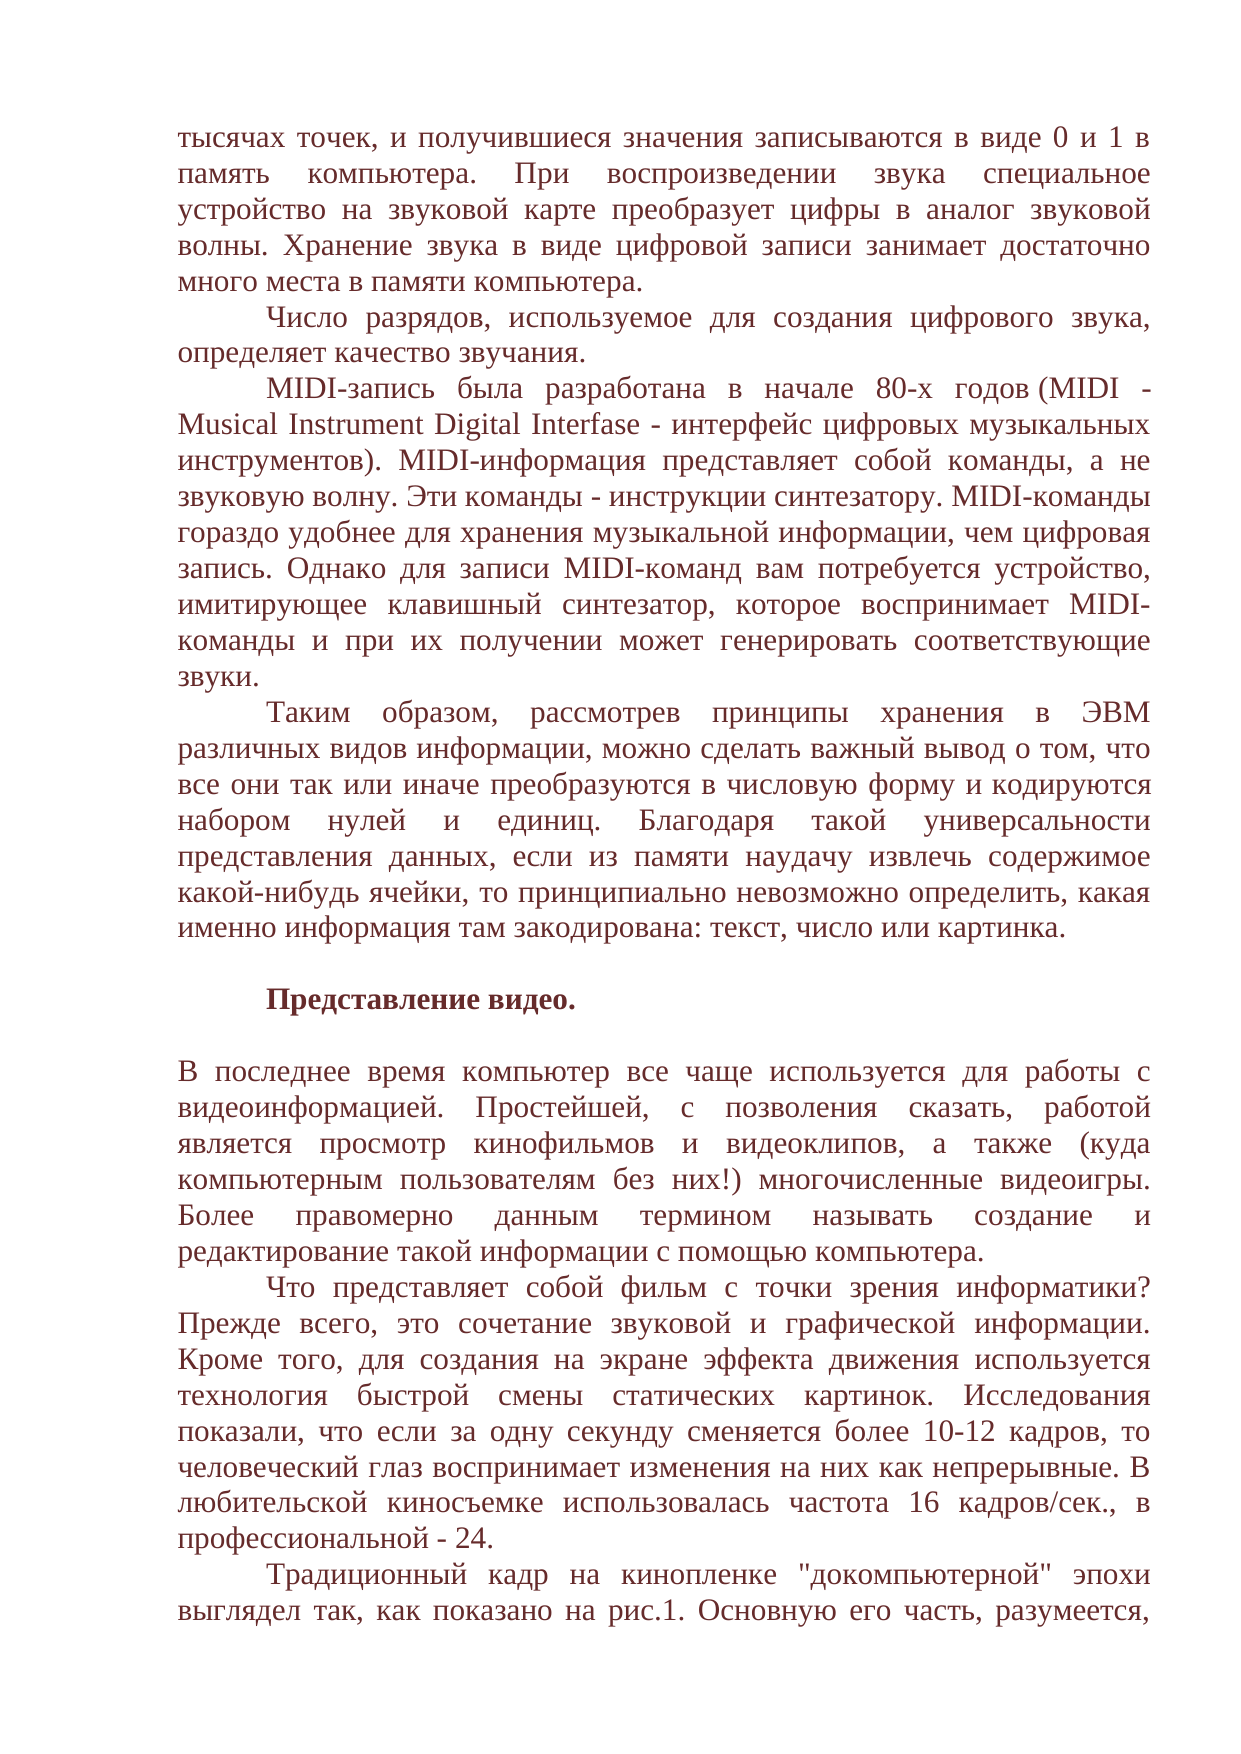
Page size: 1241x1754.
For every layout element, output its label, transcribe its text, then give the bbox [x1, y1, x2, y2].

text Представление видео. [177, 981, 1152, 1017]
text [177, 1556, 1152, 1627]
text В последнее время компьютер все чаще используется для работы с видеоинформацией. Простейшей, с позволения сказать, работой является просмотр кинофильмов и видеоклипов, а также (куда компьютерным пользователям без них!) многочисленные видеоигры. Более правомерно данным термином называть создание и редактирование такой информации с помощью компьютера. [177, 1017, 1152, 1268]
text Число разрядов, используемое для создания цифрового звука, определяет качество звучания. [177, 298, 1152, 370]
text Что представляет собой фильм с точки зрения информатики? Прежде всего, это сочетание звуковой и графической информации. Кроме того, для создания на экране эффекта движения используется технология быстрой смены статических картинок. Исследования показали, что если за одну секунду сменяется более 10-12 кадров, то человеческий глаз воспринимает изменения на них как непрерывные. В любительской киносъемке использовалась частота 16 кадров/сек., в профессиональной - 24. [177, 1268, 1152, 1556]
text MIDI-запись была разработана в начале 80-х годов (MIDI - Musical Instrument Digital Interfase - интерфейс цифровых музыкальных инструментов). MIDI-информация представляет собой команды, а не звуковую волну. Эти команды - инструкции синтезатору. МIDI-команды гораздо удобнее для хранения музыкальной информации, чем цифровая запись. Однако для записи MIDI-команд вам потребуется устройство, имитирующее клавишный синтезатор, которое воспринимает МIDI-команды и при их получении может генерировать соответствующие звуки. [177, 370, 1152, 693]
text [177, 118, 1152, 298]
text Таким образом, рассмотрев принципы хранения в ЭВМ различных видов информации, можно сделать важный вывод о том, что все они так или иначе преобразуются в числовую форму и кодируются набором нулей и единиц. Благодаря такой универсальности представления данных, если из памяти наудачу извлечь содержимое какой-нибудь ячейки, то принципиально невозможно определить, какая именно информация там закодирована: текст, число или картинка. [177, 693, 1152, 945]
